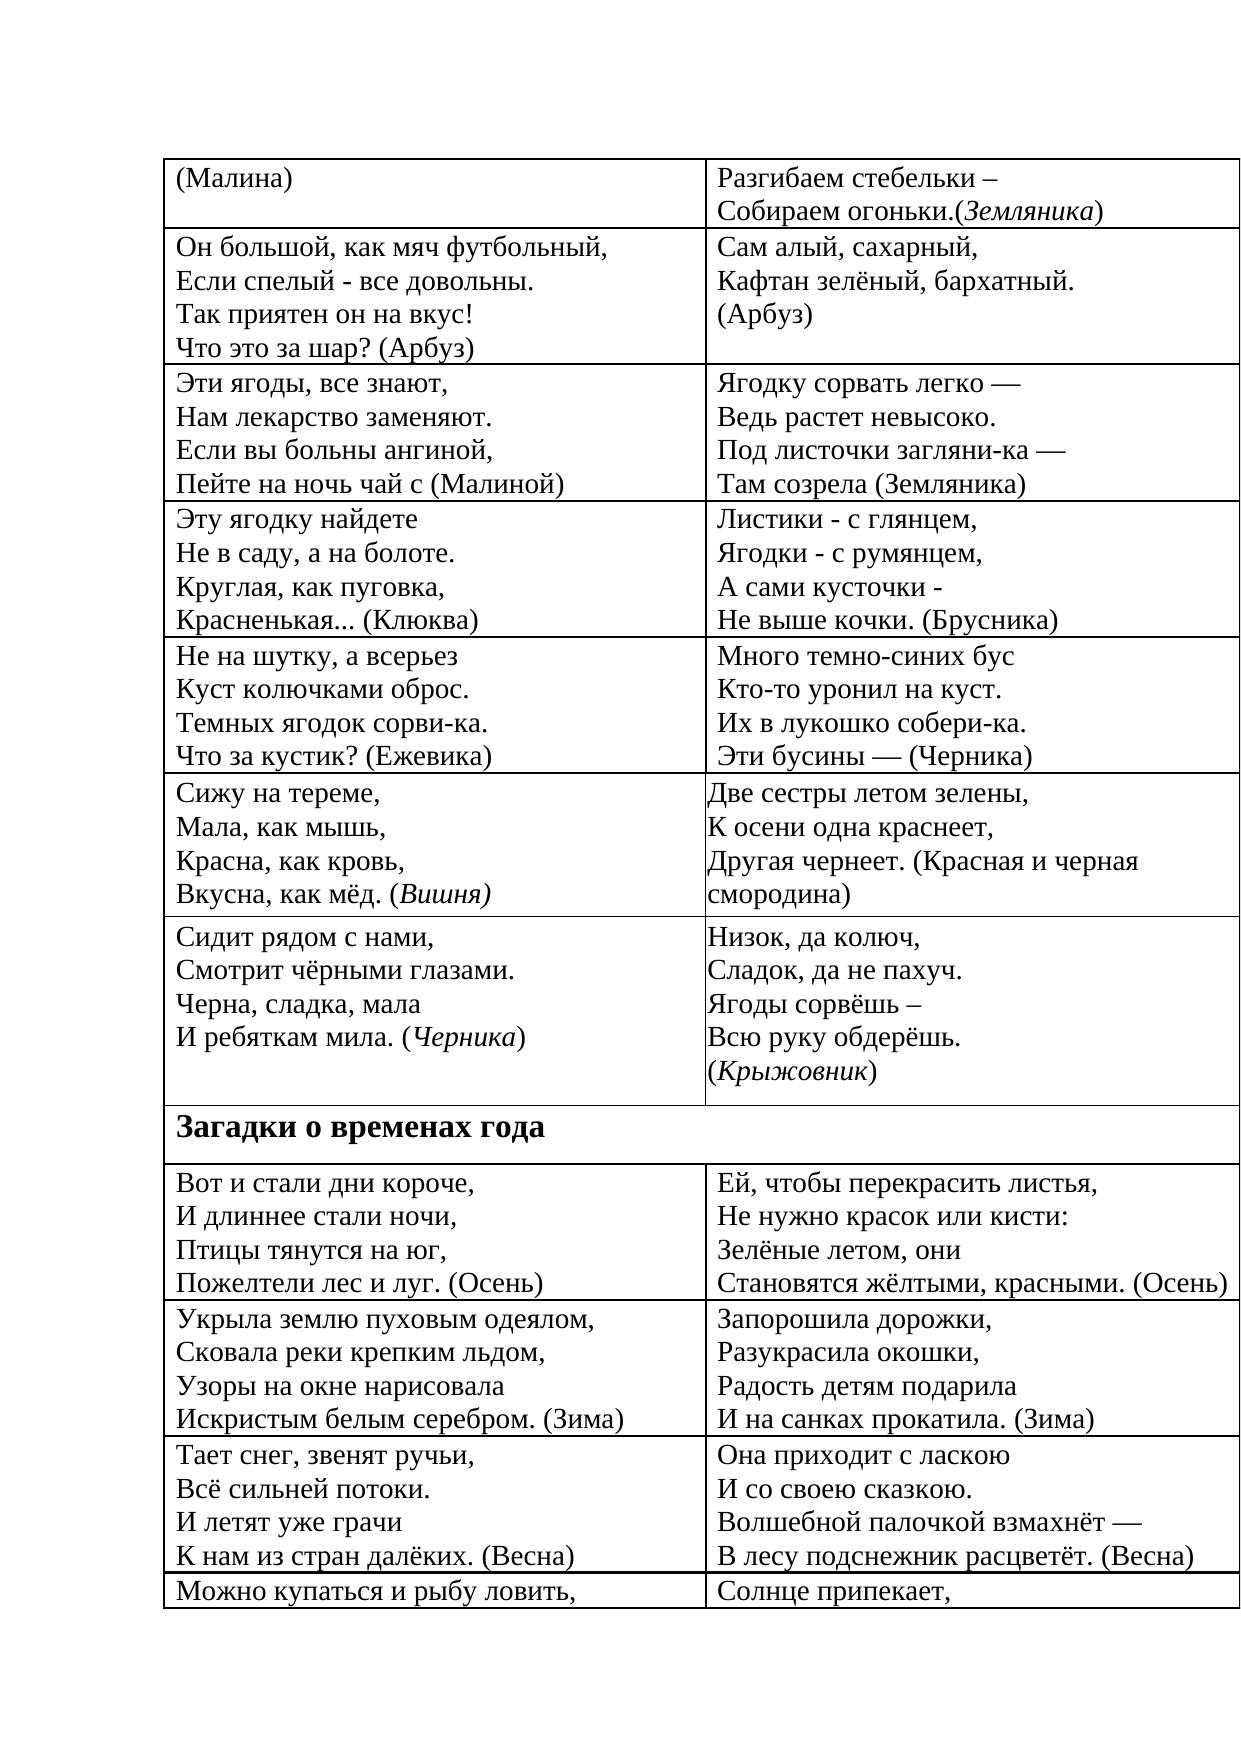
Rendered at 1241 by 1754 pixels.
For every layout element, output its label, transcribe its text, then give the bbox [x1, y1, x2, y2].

table_cell Сижу на тереме, Мала, как мышь, Красна, как кровь, Вкусна, как мёд. (Вишня) [165, 774, 705, 916]
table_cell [165, 1574, 705, 1607]
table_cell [707, 1574, 1239, 1607]
table_cell Много темно-синих бус Кто-то уронил на куст. Их в лукошко собери-ка. Эти бусины — (Черника) [707, 638, 1239, 772]
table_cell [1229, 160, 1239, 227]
table_cell Запорошила дорожки, Разукрасила окошки, Радость детям подарила И на санках прокатила. (Зима) [707, 1301, 1239, 1435]
table_cell Укрыла землю пуховым одеялом, Сковала реки крепким льдом, Узоры на окне нарисовала Искристым белым серебром. (Зима) [165, 1301, 705, 1435]
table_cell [165, 160, 705, 227]
table_cell Вот и стали дни короче, И длиннее стали ночи, Птицы тянутся на юг, Пожелтели лес и луг. (Осень) [165, 1165, 705, 1299]
table_cell Он большой, как мяч футбольный, Если спелый - все довольны. Так приятен он на вкус! Что это за шар? (Арбуз) [165, 229, 705, 363]
table_cell Сидит рядом с нами, Смотрит чёрными глазами. Черна, сладка, мала И ребяткам мила. (Черника) [165, 917, 705, 1105]
table_cell Ей, чтобы перекрасить листья, Не нужно красок или кисти: Зелёные летом, они Становятся жёлтыми, красными. (Осень) [707, 1165, 1239, 1299]
table_cell Низок, да колюч, Сладок, да не пахуч. Ягоды сорвёшь – Всю руку обдерёшь. (Крыжовник) [706, 917, 1239, 1105]
table_cell Она приходит с ласкою И со своею сказкою. Волшебной палочкой взмахнёт — В лесу подснежник расцветёт. (Весна) [707, 1437, 1239, 1571]
table_cell Эти ягоды, все знают, Нам лекарство заменяют. Если вы больны ангиной, Пейте на ночь чай с (Малиной) [165, 365, 705, 499]
table_cell Две сестры летом зелены, К осени одна краснеет, Другая чернеет. (Красная и черная смородина) [706, 774, 1239, 916]
table_cell Сам алый, сахарный, Кафтан зелёный, бархатный. (Арбуз) [707, 229, 1239, 363]
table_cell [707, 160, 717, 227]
table_cell Тает снег, звенят ручьи, Всё сильней потоки. И летят уже грачи К нам из стран далёких. (Весна) [165, 1437, 705, 1571]
table_cell Эту ягодку найдете Не в саду, а на болоте. Круглая, как пуговка, Красненькая... (Клюква) [165, 502, 705, 636]
table_cell Листики - с глянцем, Ягодки - с румянцем, А сами кусточки - Не выше кочки. (Брусника) [707, 502, 1239, 636]
table_cell Загадки о временах года [165, 1106, 1239, 1163]
table_cell Ягодку сорвать легко — Ведь растет невысоко. Под листочки загляни-ка — Там созрела (Земляника) [707, 365, 1239, 499]
table_cell Не на шутку, а всерьез Куст колючками оброс. Темных ягодок сорви-ка. Что за кустик? (Ежевика) [165, 638, 705, 772]
